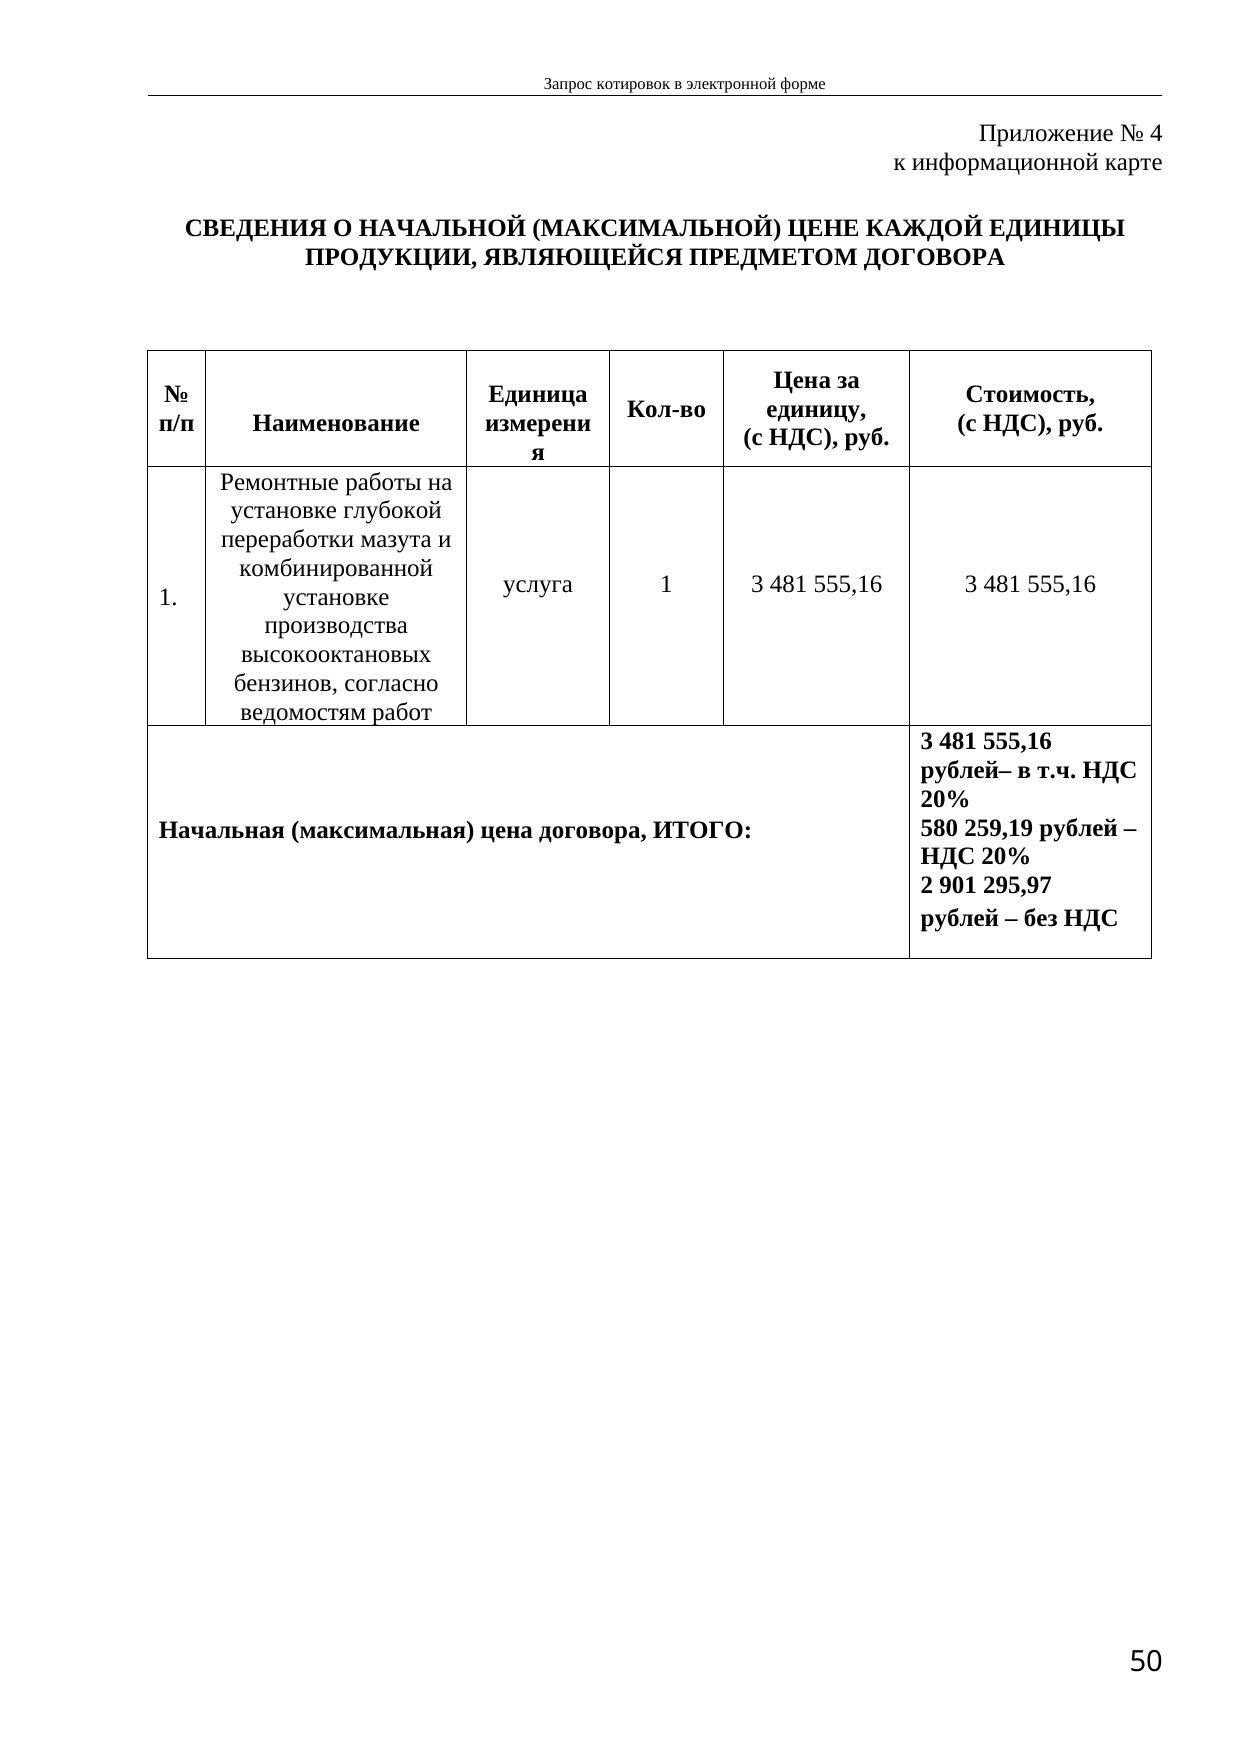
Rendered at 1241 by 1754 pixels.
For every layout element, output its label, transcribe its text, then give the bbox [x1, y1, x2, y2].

table_cell услуга [467, 467, 609, 725]
table_header № п/п [148, 351, 205, 466]
table_header Стоимость, (с НДС), руб. [910, 351, 1151, 466]
table_header Кол-во [610, 351, 723, 466]
table_header Цена за единицу, (с НДС), руб. [724, 351, 909, 466]
table_cell 1 [610, 467, 723, 725]
table_header Единица измерения [467, 351, 609, 466]
table_cell [148, 467, 205, 725]
table_cell 3 481 555,16 [724, 467, 909, 725]
table_cell 3 481 555,16 [910, 467, 1151, 725]
text Приложение № 4 к информационной карте [148, 118, 1162, 176]
text СВЕДЕНИЯ О НАЧАЛЬНОЙ (МАКСИМАЛЬНОЙ) ЦЕНЕ КАЖДОЙ ЕДИНИЦЫ ПРОДУКЦИИ, ЯВЛЯЮЩЕЙСЯ ПРЕДМЕТОМ ДОГОВОРА [148, 213, 1162, 271]
table_header Наименование [206, 351, 466, 466]
table_cell 3 481 555,16 рублей– в т.ч. НДС 20% 580 259,19 рублей – НДС 20% 2 901 295,97 рублей – без НДС [910, 726, 1151, 958]
table_cell Начальная (максимальная) цена договора, ИТОГО: [148, 726, 909, 958]
table_cell Ремонтные работы на установке глубокой переработки мазута и комбинированной установке производства высокооктановых бензинов, согласно ведомостям работ [206, 467, 466, 725]
